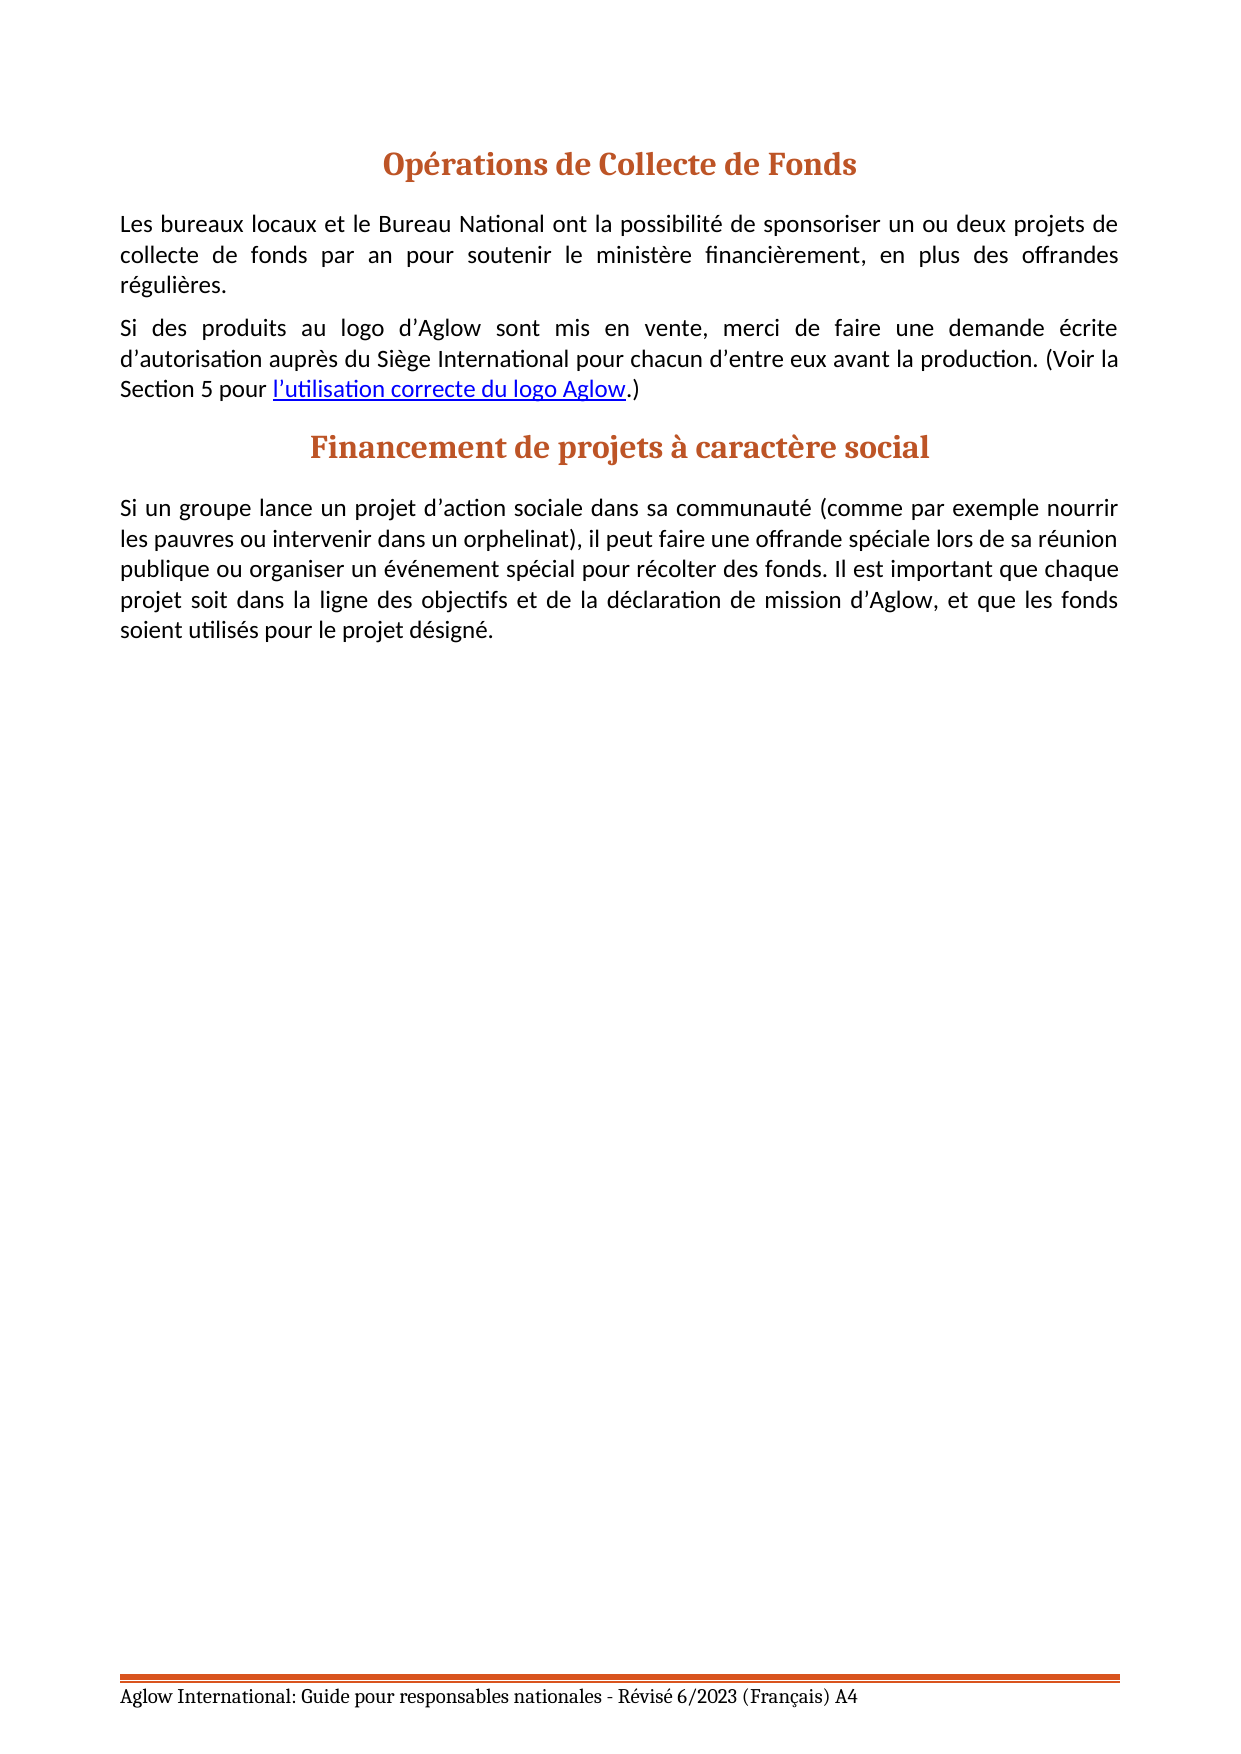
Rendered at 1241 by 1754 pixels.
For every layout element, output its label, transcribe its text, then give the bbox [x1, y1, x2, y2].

subtitle Opérations de Collecte de Fonds [120, 145, 1120, 183]
text Si un groupe lance un projet d’action sociale dans sa communauté (comme par exemple nourrir les pauvres ou intervenir dans un orphelinat), il peut faire une offrande spéciale lors de sa réunion publique ou organiser un événement spécial pour récolter des fonds. Il est important que chaque projet soit dans la ligne des objectifs et de la déclaration de mission d’Aglow, et que les fonds soient utilisés pour le projet désigné. [120, 492, 1120, 645]
text Si des produits au logo d’Aglow sont mis en vente, merci de faire une demande écrite d’autorisation auprès du Siège International pour chacun d’entre eux avant la production. (Voir la Section 5 pour l’utilisation correcte du logo Aglow.) [120, 312, 1120, 404]
subtitle Financement de projets à caractère social [120, 429, 1120, 467]
text Les bureaux locaux et le Bureau National ont la possibilité de sponsoriser un ou deux projets de collecte de fonds par an pour soutenir le ministère financièrement, en plus des offrandes régulières. [120, 208, 1120, 300]
